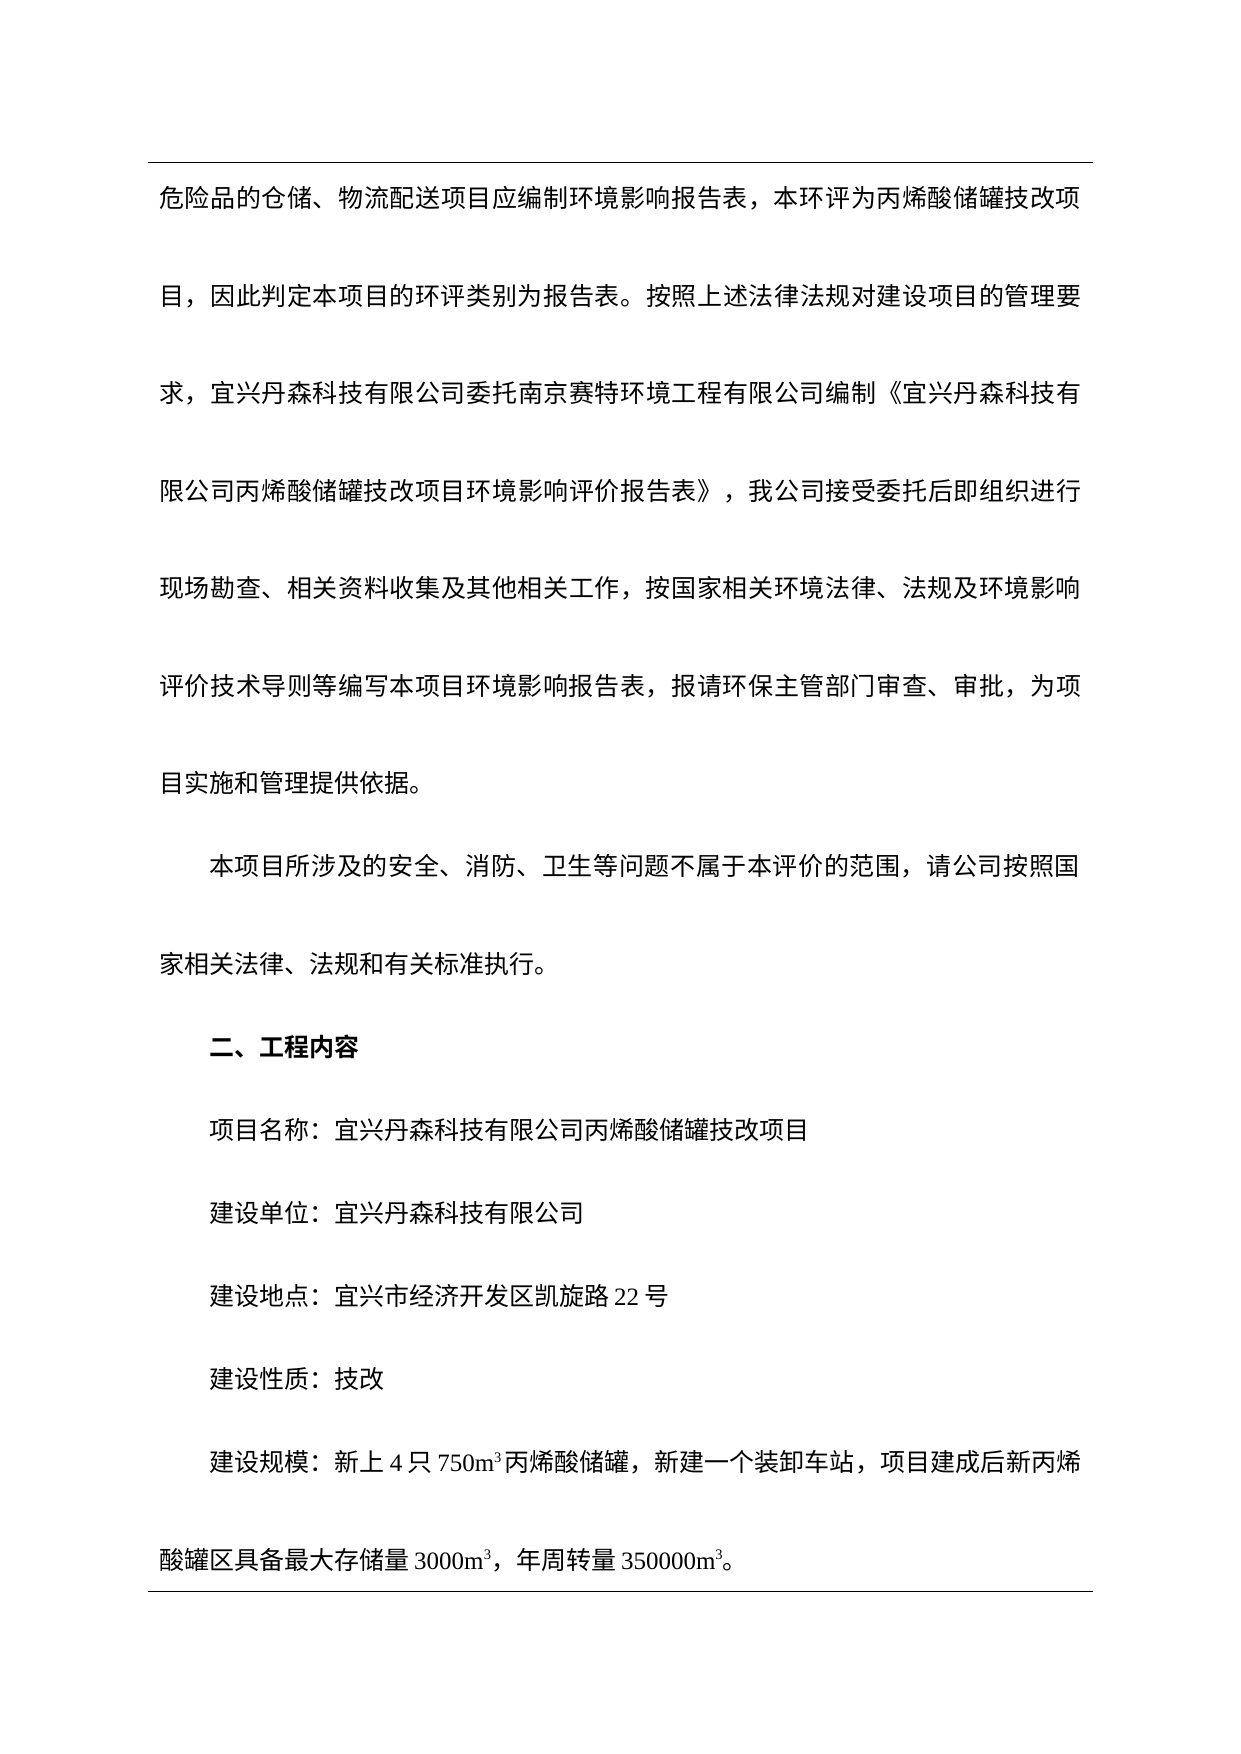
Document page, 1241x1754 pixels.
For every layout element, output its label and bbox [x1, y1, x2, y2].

table_cell [148, 163, 1092, 1591]
